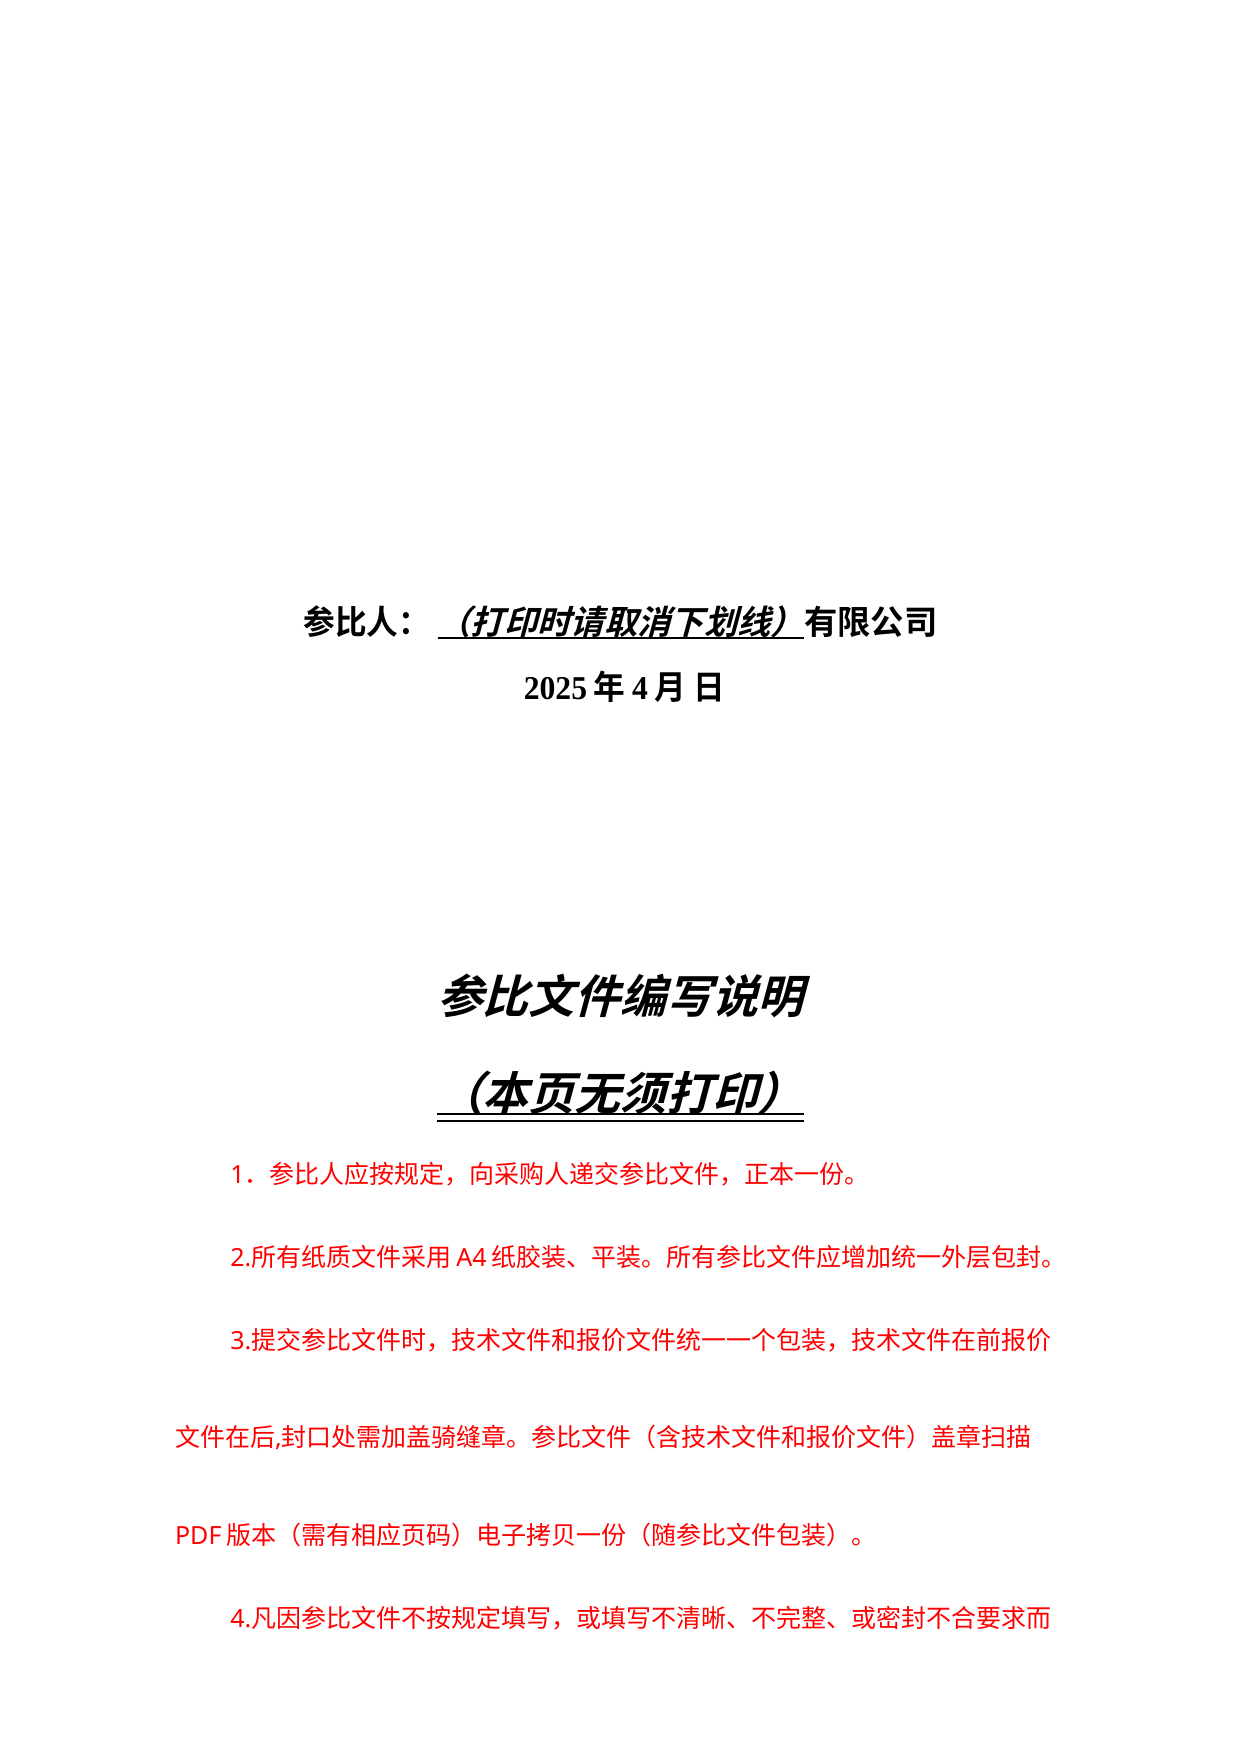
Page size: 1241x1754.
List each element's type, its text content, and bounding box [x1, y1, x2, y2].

text 2.所有纸质文件采用A4纸胶装、平装。所有参比文件应增加统一外层包封。 [175, 1223, 1065, 1288]
text 1．参比人应按规定，向采购人递交参比文件，正本一份。 [175, 1140, 1065, 1205]
text （本页无须打印） [175, 1042, 1065, 1140]
text 参比人： （打印时请取消下划线）有限公司 [175, 587, 1065, 652]
text 2025年4月 日 [175, 652, 1065, 717]
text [175, 1584, 1065, 1649]
text 3.提交参比文件时，技术文件和报价文件统一一个包装，技术文件在前报价文件在后,封口处需加盖骑缝章。参比文件（含技术文件和报价文件）盖章扫描PDF版本（需有相应页码）电子拷贝一份（随参比文件包装）。 [175, 1306, 1065, 1566]
text 参比文件编写说明 [175, 945, 1065, 1042]
